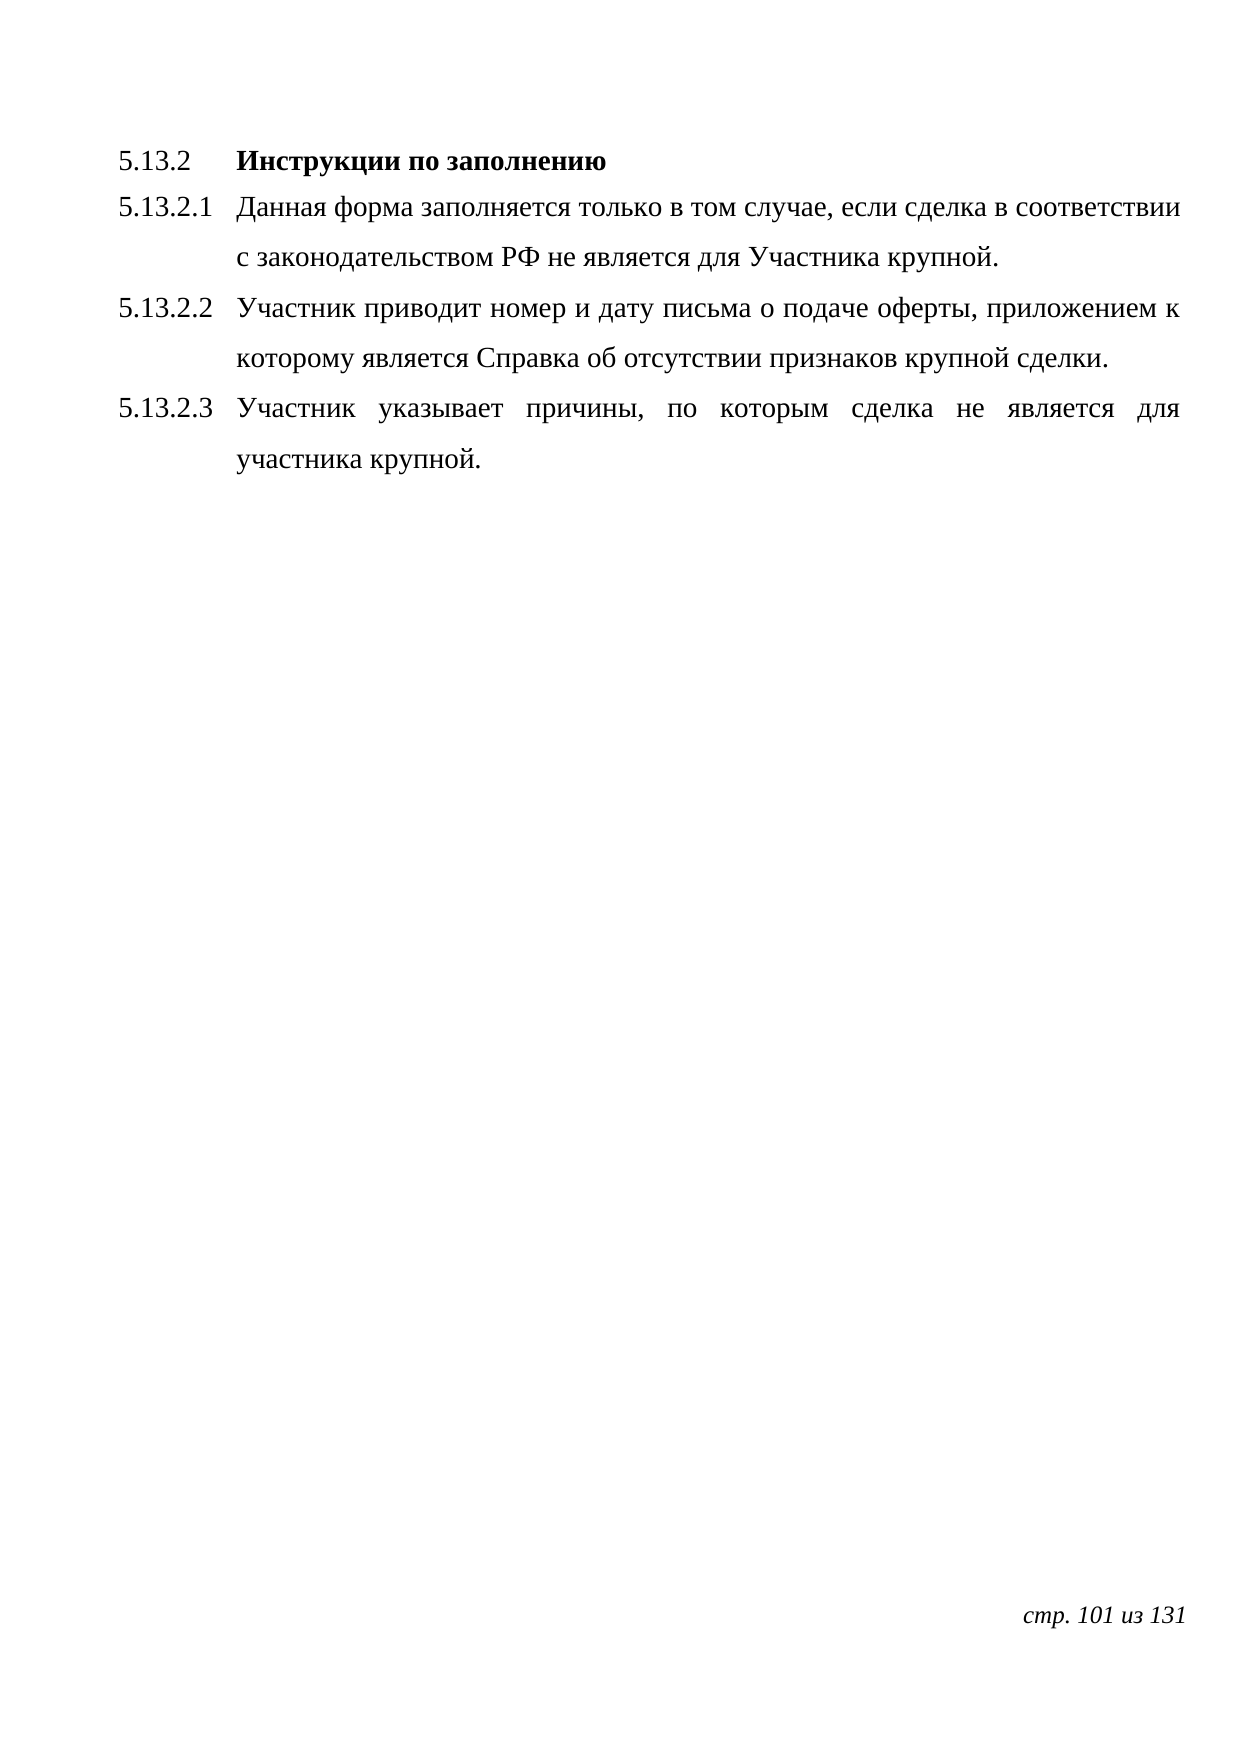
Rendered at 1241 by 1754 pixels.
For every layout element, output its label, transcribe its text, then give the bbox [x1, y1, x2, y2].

list Инструкции по заполнению [118, 143, 1181, 177]
list Участник указывает причины, по которым сделка не является для участника крупной. [118, 390, 1181, 474]
list Участник приводит номер и дату письма о подаче оферты, приложением к которому является Справка об отсутствии признаков крупной сделки. [118, 290, 1181, 374]
list Данная форма заполняется только в том случае, если сделка в соответствии с законодательством РФ не является для Участника крупной. [118, 189, 1181, 273]
